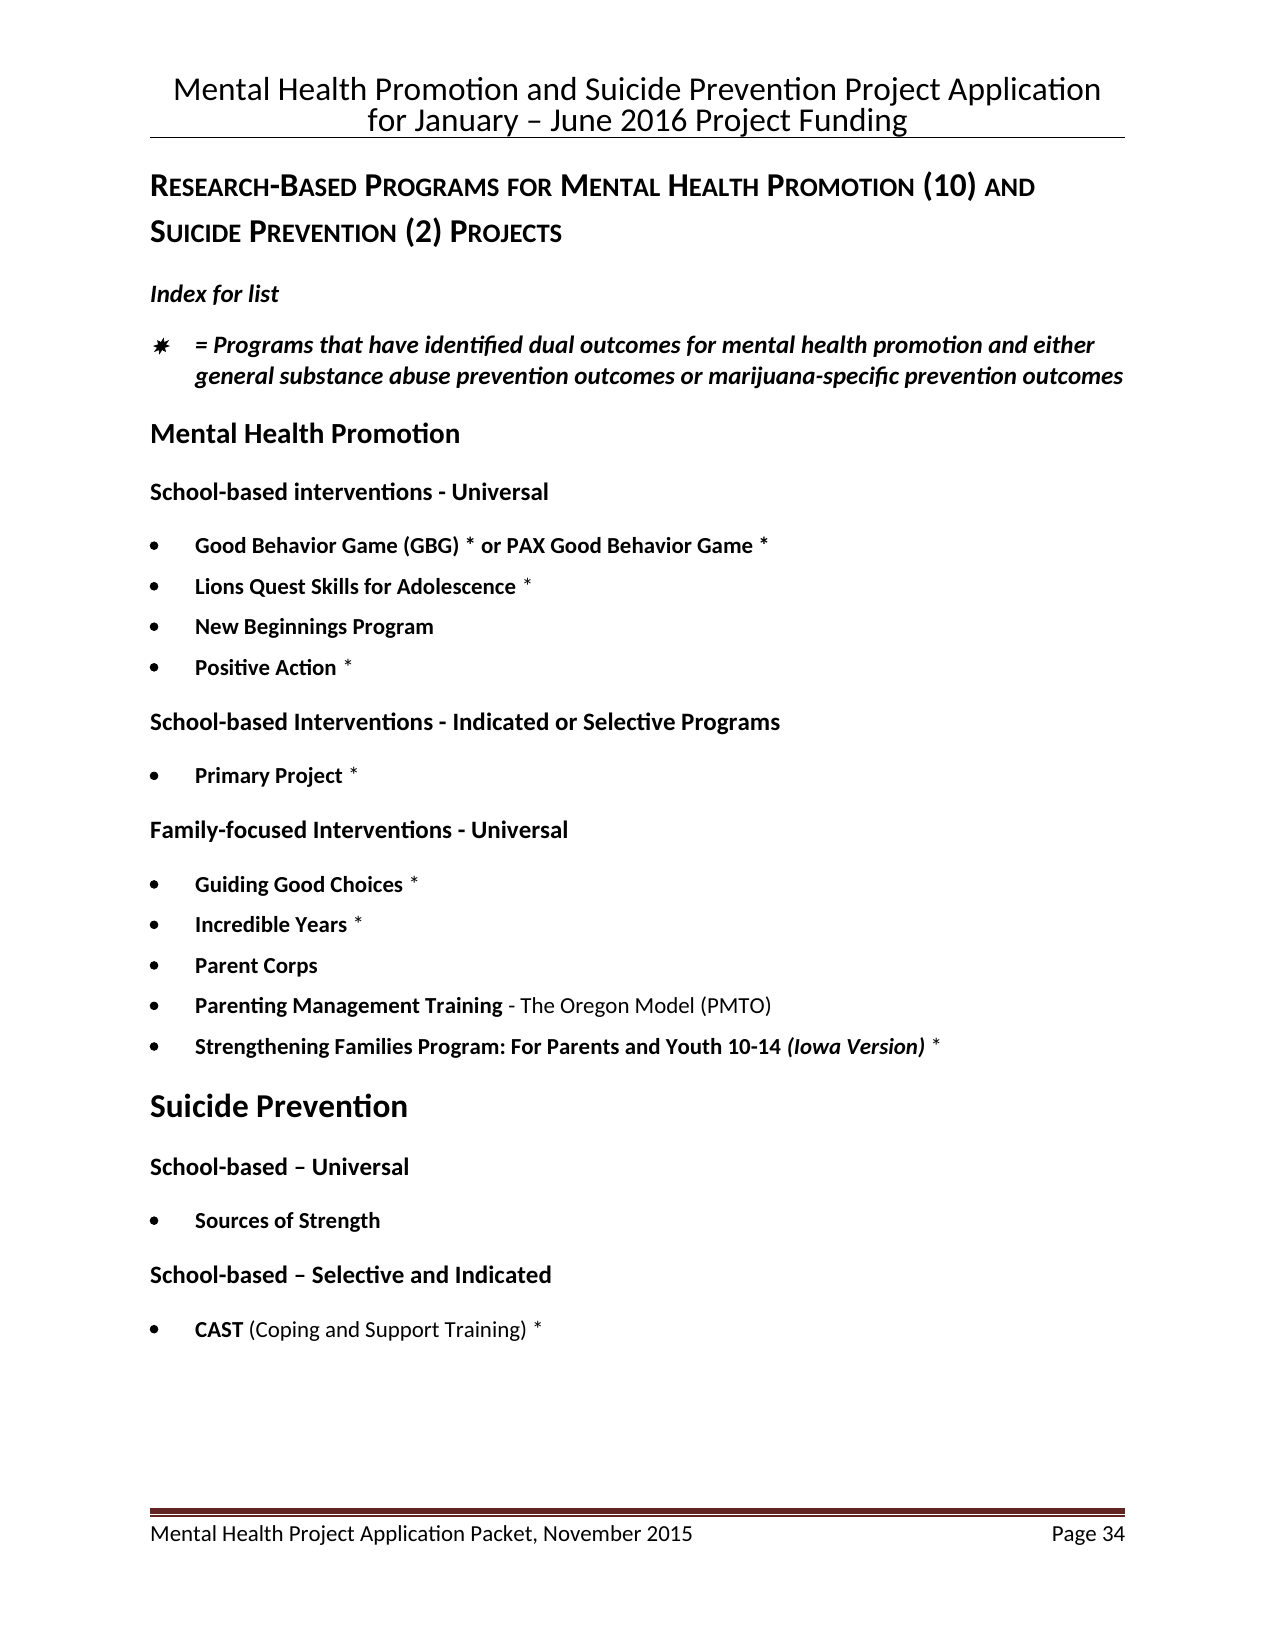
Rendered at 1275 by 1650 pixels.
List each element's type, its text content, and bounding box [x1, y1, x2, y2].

list Strengthening Families Program: For Parents and Youth 10-14 (Iowa Version) * [150, 1032, 1125, 1060]
text School-based – Universal [150, 1151, 1125, 1181]
list Parent Corps [150, 951, 1125, 979]
text Suicide Prevention [150, 1085, 1125, 1126]
list Primary Project * [150, 762, 1125, 789]
list Parenting Management Training - The Oregon Model (PMTO) [150, 992, 1125, 1020]
list Sources of Strength [150, 1206, 1125, 1234]
list Guiding Good Choices * [150, 870, 1125, 898]
text Mental Health Promotion [150, 415, 1125, 451]
text Index for list [150, 278, 1125, 308]
list Positive Action * [150, 653, 1125, 681]
list Good Behavior Game (GBG) * or PAX Good Behavior Game * [150, 531, 1125, 559]
list Incredible Years * [150, 911, 1125, 939]
text Family-focused Interventions - Universal [150, 814, 1125, 845]
text School-based interventions - Universal [150, 476, 1125, 506]
text School-based – Selective and Indicated [150, 1259, 1125, 1290]
list New Beginnings Program [150, 612, 1125, 641]
list Lions Quest Skills for Adolescence * [150, 572, 1125, 600]
list = Programs that have identified dual outcomes for mental health promotion and either general substance abuse prevention outcomes or marijuana-specific prevention outcomes [150, 329, 1125, 390]
list CAST (Coping and Support Training) * [150, 1315, 1125, 1343]
text Research-Based Programs for Mental Health Promotion (10) and Suicide Prevention (2) Projects [150, 163, 1125, 251]
text School-based Interventions - Indicated or Selective Programs [150, 706, 1125, 737]
